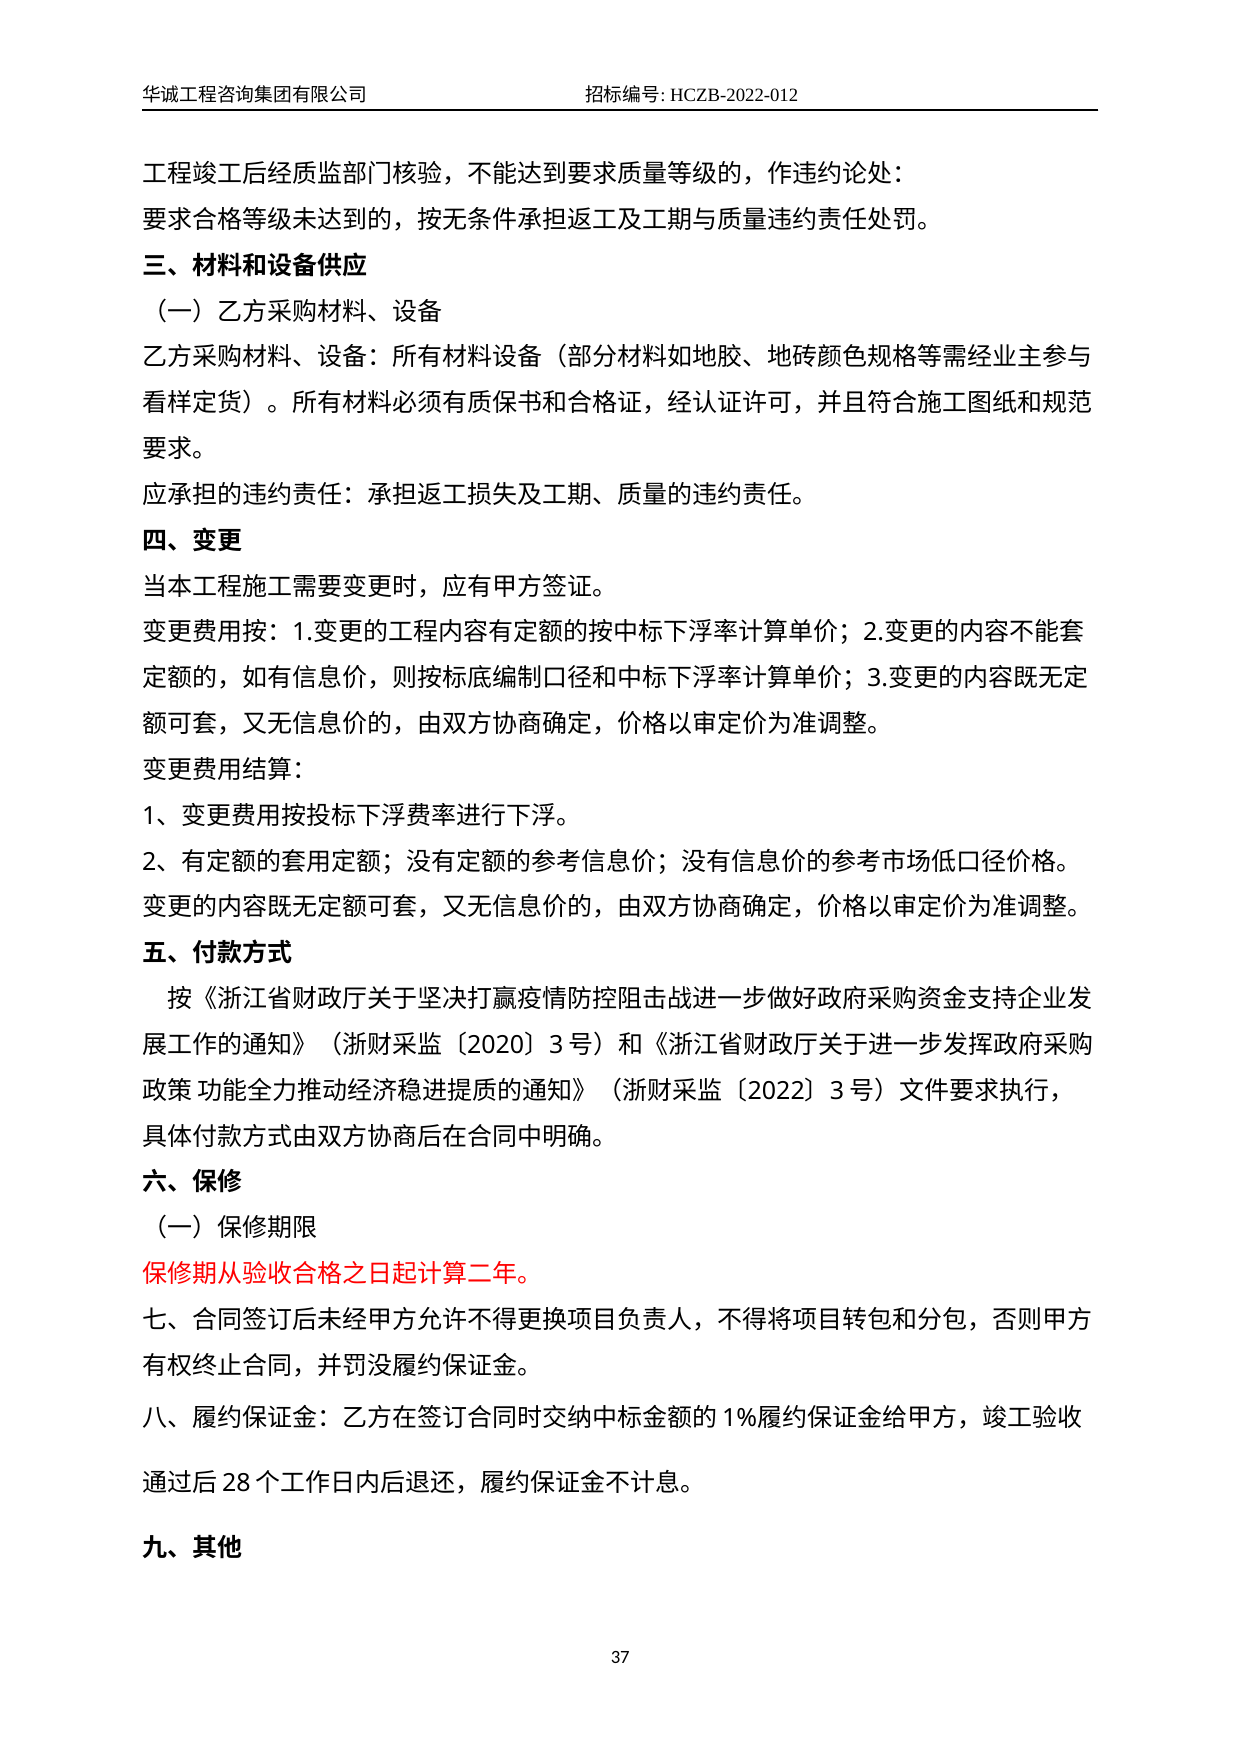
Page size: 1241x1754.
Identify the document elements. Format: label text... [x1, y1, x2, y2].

text 应承担的违约责任：承担返工损失及工期、质量的违约责任。 [142, 467, 1098, 512]
text 三、材料和设备供应 [142, 237, 1098, 283]
text （一）乙方采购材料、设备 [142, 283, 1098, 329]
text 四、变更 [142, 512, 1098, 558]
text 变更费用按：1.变更的工程内容有定额的按中标下浮率计算单价；2.变更的内容不能套定额的，如有信息价，则按标底编制口径和中标下浮率计算单价；3.变更的内容既无定额可套，又无信息价的，由双方协商确定，价格以审定价为准调整。 [142, 604, 1098, 742]
text 1、变更费用按投标下浮费率进行下浮。 [142, 787, 1098, 833]
text 乙方采购材料、设备：所有材料设备（部分材料如地胶、地砖颜色规格等需经业主参与看样定货）。所有材料必须有质保书和合格证，经认证许可，并且符合施工图纸和规范要求。 [142, 329, 1098, 467]
text 变更的内容既无定额可套，又无信息价的，由双方协商确定，价格以审定价为准调整。 [142, 879, 1098, 925]
text 当本工程施工需要变更时，应有甲方签证。 [142, 558, 1098, 604]
text 2、有定额的套用定额；没有定额的参考信息价；没有信息价的参考市场低口径价格。 [142, 833, 1098, 879]
text 变更费用结算： [142, 742, 1098, 787]
text 九、其他 [142, 1513, 1098, 1578]
text 要求合格等级未达到的，按无条件承担返工及工期与质量违约责任处罚。 [142, 192, 1098, 237]
text 五、付款方式 [142, 925, 1098, 971]
text 八、履约保证金：乙方在签订合同时交纳中标金额的1%履约保证金给甲方，竣工验收通过后28个工作日内后退还，履约保证金不计息。 [142, 1383, 1098, 1513]
text 保修期从验收合格之日起计算二年。 [142, 1246, 1098, 1292]
text 按《浙江省财政厅关于坚决打赢疫情防控阻击战进一步做好政府采购资金支持企业发展工作的通知》（浙财采监〔2020〕3号）和《浙江省财政厅关于进一步发挥政府采购政策 功能全力推动经济稳进提质的通知》（浙财采监〔2022〕3号）文件要求执行，具体付款方式由双方协商后在合同中明确。 [142, 971, 1098, 1154]
text （一）保修期限 [142, 1200, 1098, 1246]
text 六、保修 [142, 1154, 1098, 1200]
text 七、合同签订后未经甲方允许不得更换项目负责人，不得将项目转包和分包，否则甲方有权终止合同，并罚没履约保证金。 [142, 1292, 1098, 1383]
text 工程竣工后经质监部门核验，不能达到要求质量等级的，作违约论处： [142, 146, 1098, 192]
